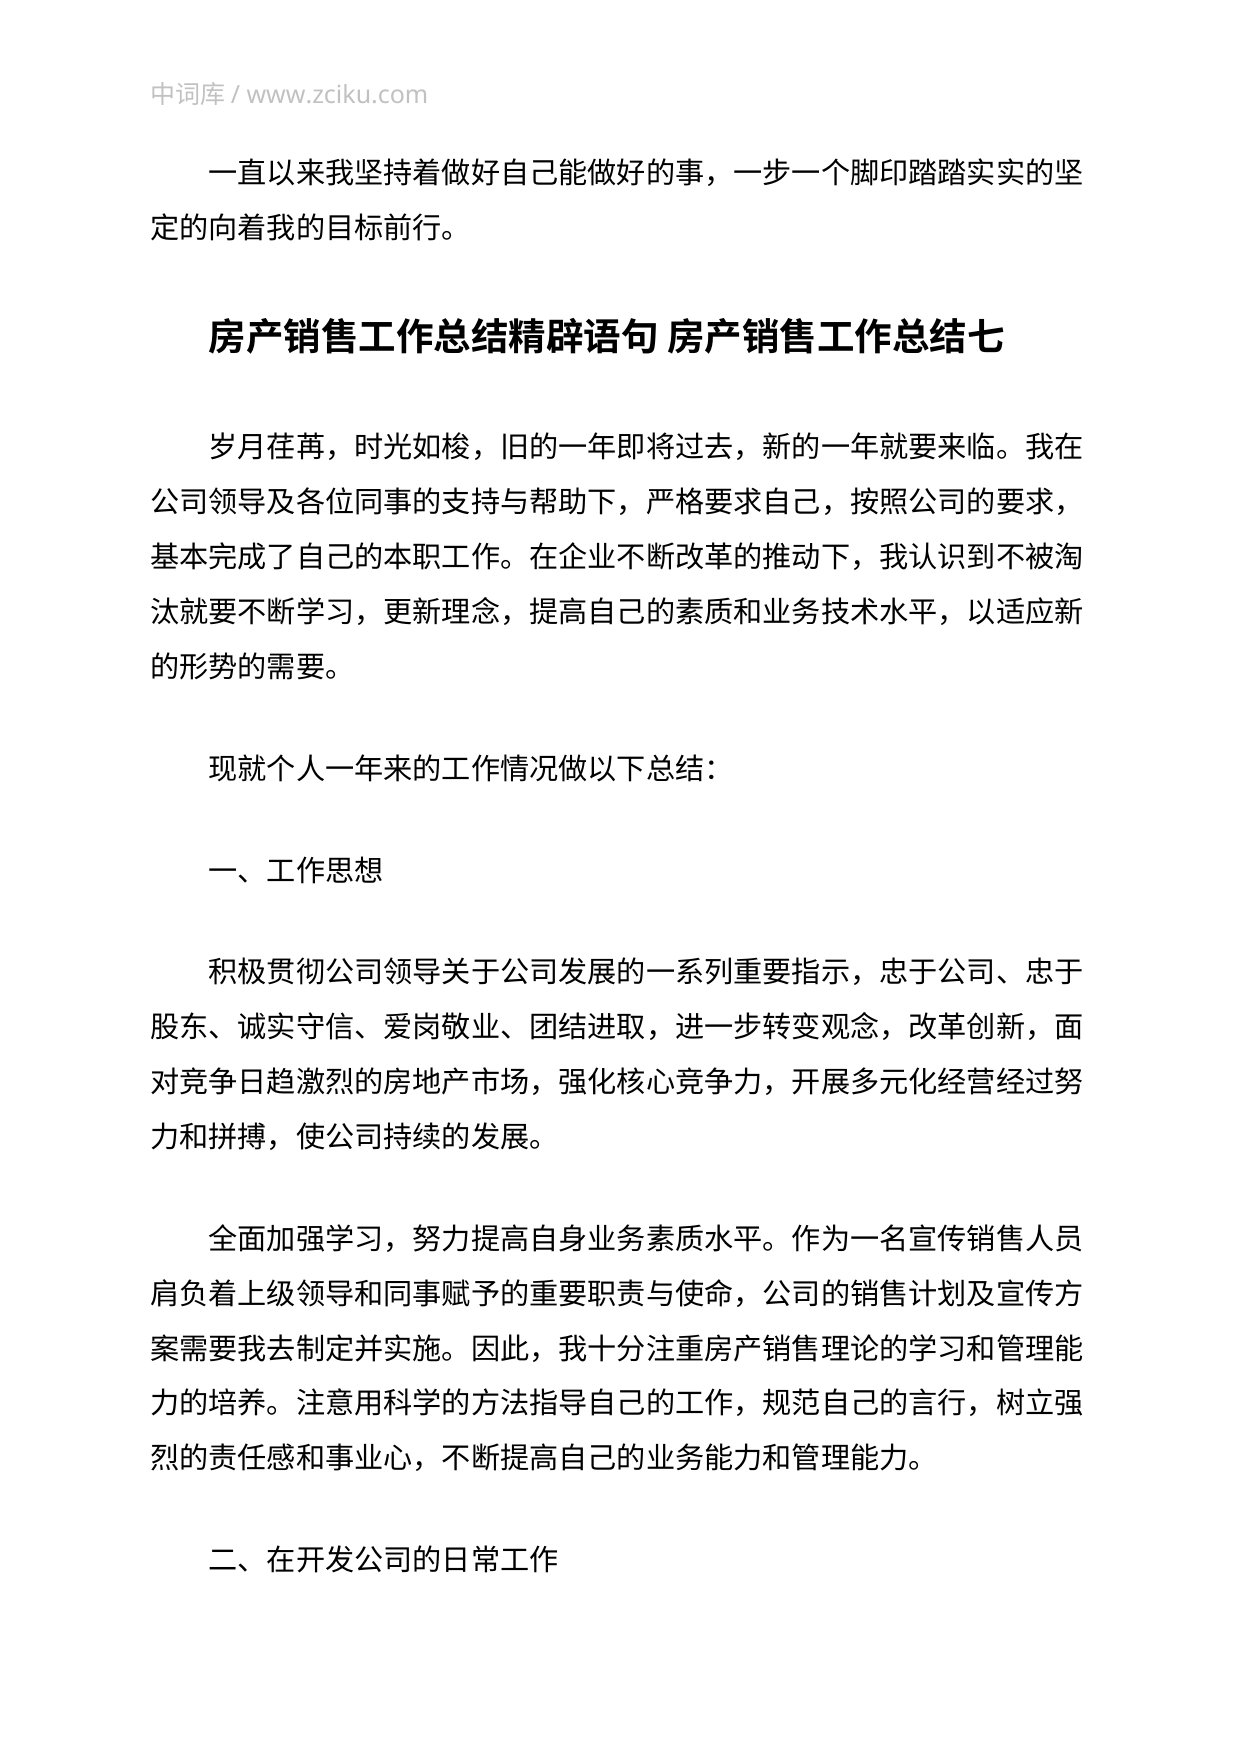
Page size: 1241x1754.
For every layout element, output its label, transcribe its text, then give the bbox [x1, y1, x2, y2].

text 岁月荏苒，时光如梭，旧的一年即将过去，新的一年就要来临。我在公司领导及各位同事的支持与帮助下，严格要求自己，按照公司的要求，基本完成了自己的本职工作。在企业不断改革的推动下，我认识到不被淘汰就要不断学习，更新理念，提高自己的素质和业务技术水平，以适应新的形势的需要。 [150, 424, 1090, 686]
text 全面加强学习，努力提高自身业务素质水平。作为一名宣传销售人员肩负着上级领导和同事赋予的重要职责与使命，公司的销售计划及宣传方案需要我去制定并实施。因此，我十分注重房产销售理论的学习和管理能力的培养。注意用科学的方法指导自己的工作，规范自己的言行，树立强烈的责任感和事业心，不断提高自己的业务能力和管理能力。 [150, 1215, 1090, 1477]
text 一直以来我坚持着做好自己能做好的事，一步一个脚印踏踏实实的坚定的向着我的目标前行。 [150, 150, 1090, 247]
text 一、工作思想 [150, 847, 1090, 889]
text 房产销售工作总结精辟语句 房产销售工作总结七 [150, 307, 1090, 361]
text 二、在开发公司的日常工作 [150, 1537, 1090, 1579]
text 积极贯彻公司领导关于公司发展的一系列重要指示，忠于公司、忠于股东、诚实守信、爱岗敬业、团结进取，进一步转变观念，改革创新，面对竞争日趋激烈的房地产市场，强化核心竞争力，开展多元化经营经过努力和拼搏，使公司持续的发展。 [150, 949, 1090, 1156]
text 现就个人一年来的工作情况做以下总结： [150, 745, 1090, 788]
